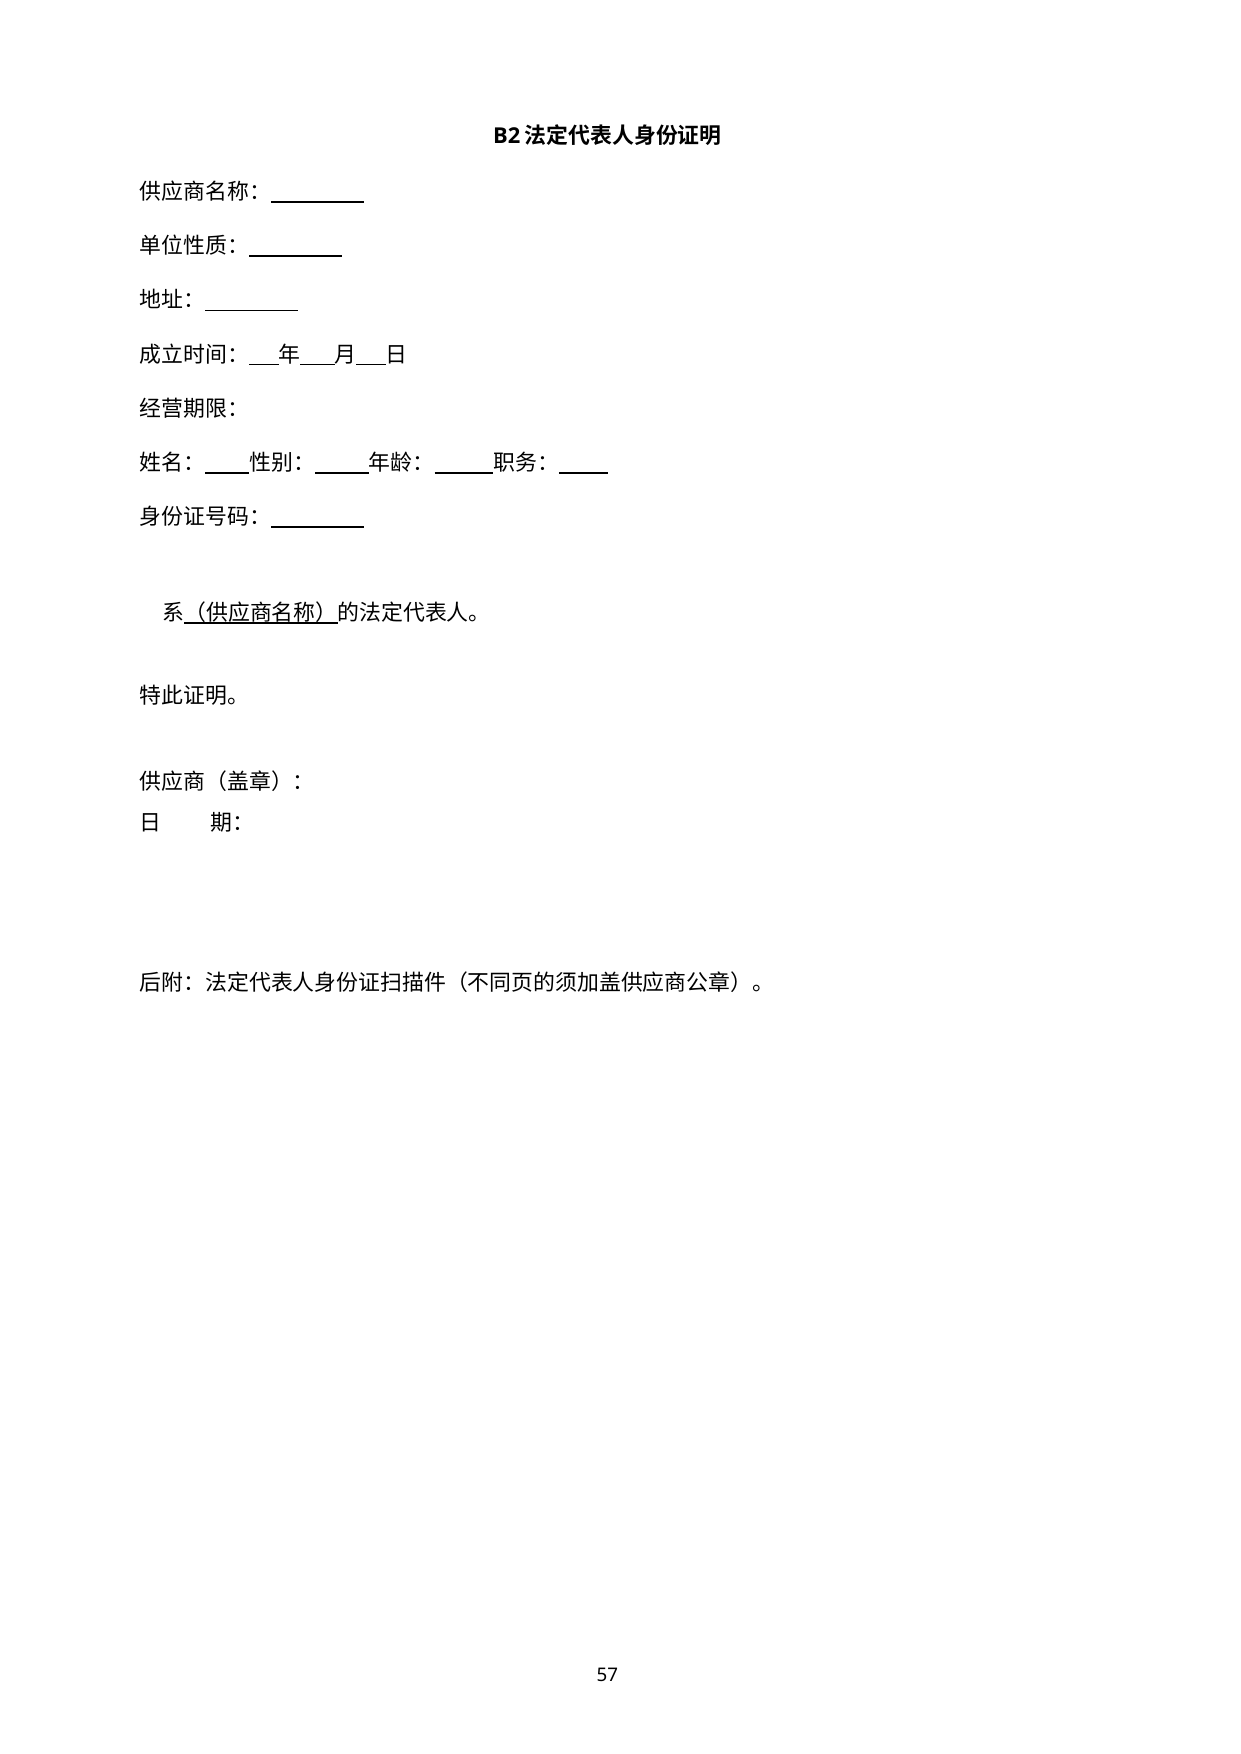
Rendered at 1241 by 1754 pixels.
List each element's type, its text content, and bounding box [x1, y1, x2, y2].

text 系（供应商名称）的法定代表人。 [139, 587, 1075, 629]
text 供应商（盖章）： [139, 754, 1075, 795]
text 地址： [139, 274, 1075, 316]
text 经营期限： [139, 383, 1075, 424]
text 特此证明。 [139, 670, 1075, 712]
text 单位性质： [139, 220, 1075, 262]
text B2法定代表人身份证明 [139, 118, 1075, 150]
text 成立时间： 年 月 日 [139, 329, 1075, 370]
text 姓名： 性别： 年龄： 职务： [139, 437, 1075, 479]
text 身份证号码： [139, 491, 1075, 533]
text 日 期： [139, 795, 1075, 837]
text 后附：法定代表人身份证扫描件（不同页的须加盖供应商公章）。 [139, 965, 1075, 997]
text 供应商名称： [139, 166, 1075, 208]
